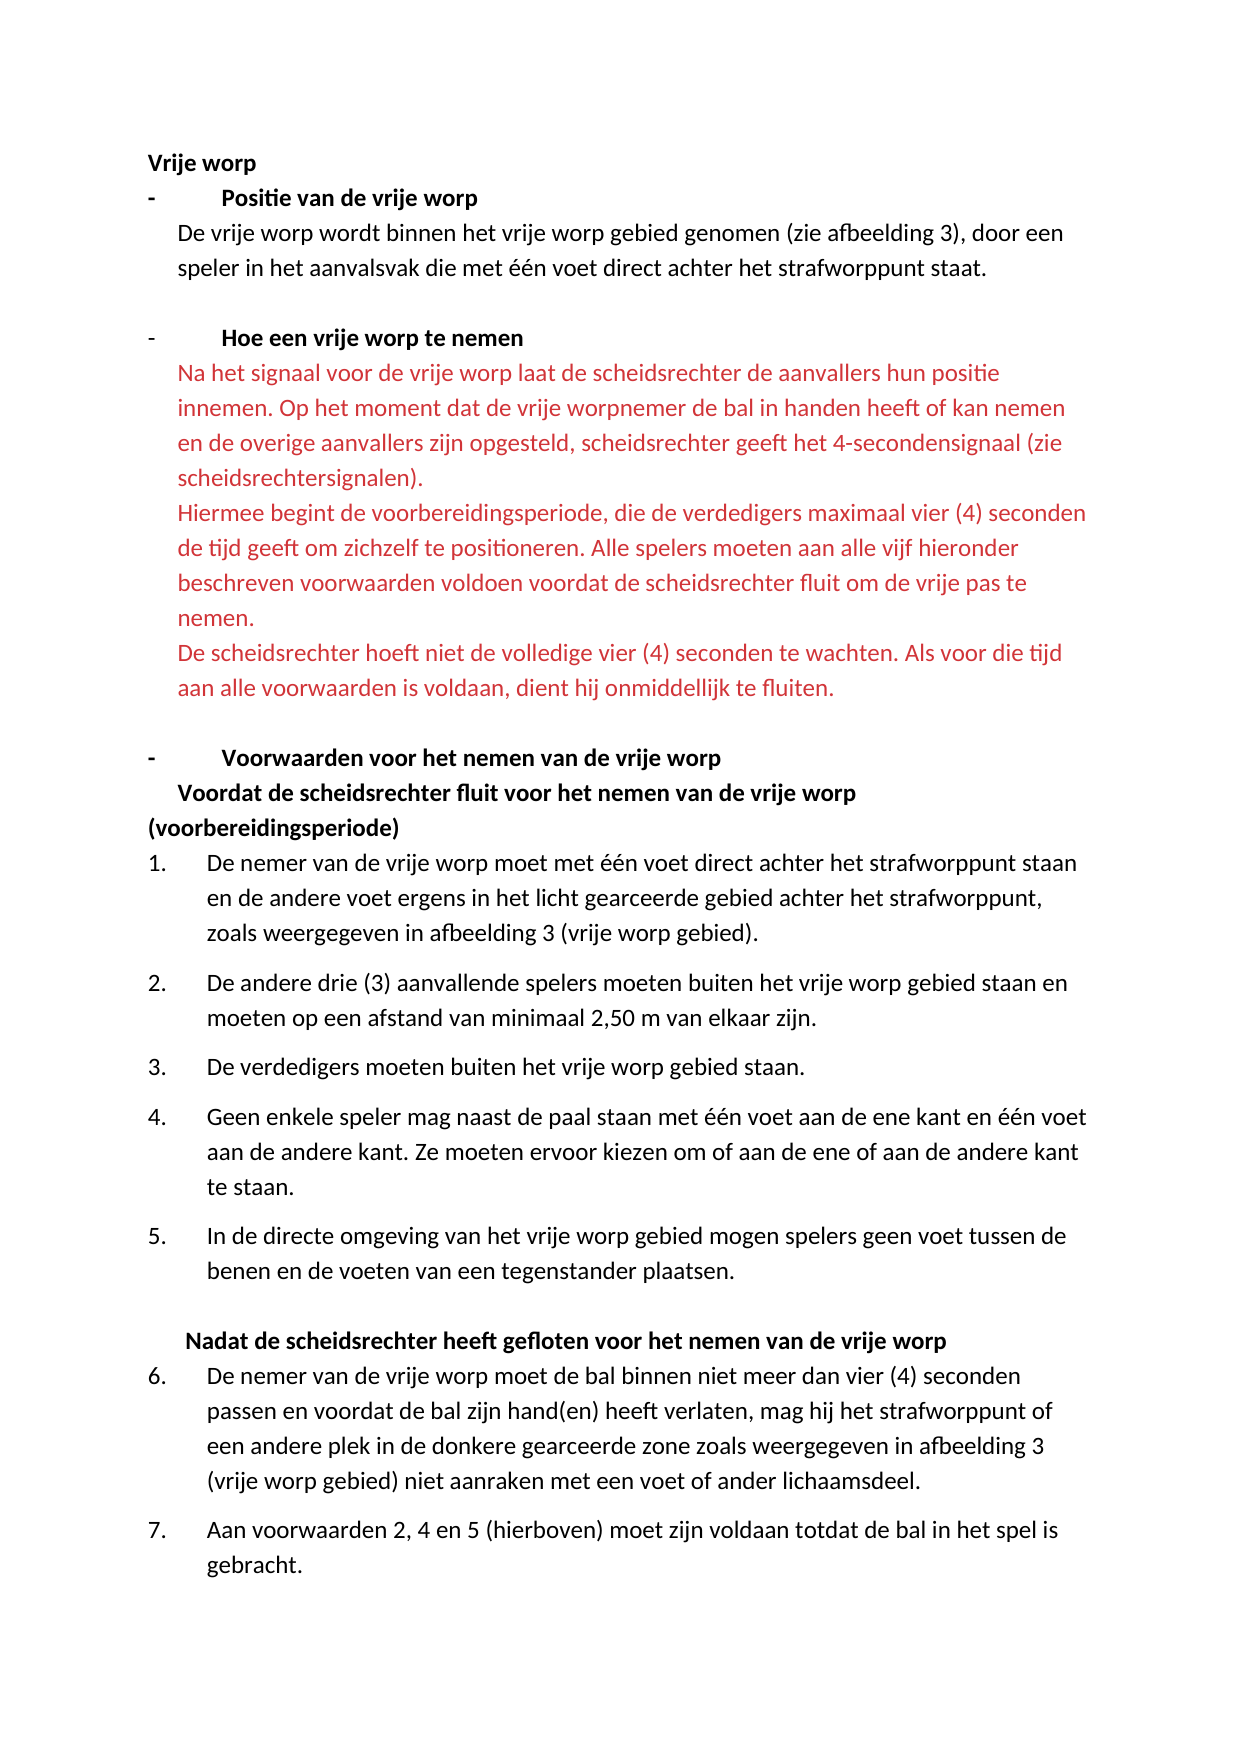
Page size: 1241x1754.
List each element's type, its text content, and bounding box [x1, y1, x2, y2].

list De verdedigers moeten buiten het vrije worp gebied staan. [148, 1051, 1093, 1082]
text Nadat de scheidsrechter heeft gefloten voor het nemen van de vrije worp [148, 1325, 1093, 1356]
list De nemer van de vrije worp moet de bal binnen niet meer dan vier (4) seconden passen en voordat de bal zijn hand(en) heeft verlaten, mag hij het strafworppunt of een andere plek in de donkere gearceerde zone zoals weergegeven in afbeelding 3 (vrije worp gebied) niet aanraken met een voet of ander lichaamsdeel. [148, 1360, 1093, 1496]
text Voordat de scheidsrechter fluit voor het nemen van de vrije worp (voorbereidingsperiode) [148, 778, 1093, 843]
list Aan voorwaarden 2, 4 en 5 (hierboven) moet zijn voldaan totdat de bal in het spel is gebracht. [148, 1514, 1093, 1580]
text Na het signaal voor de vrije worp laat de scheidsrechter de aanvallers hun positie innemen. Op het moment dat de vrije worpnemer de bal in handen heeft of kan nemen en de overige aanvallers zijn opgesteld, scheidsrechter geeft het 4-secondensignaal (zie scheidsrechtersignalen). [177, 358, 1093, 493]
text Hiermee begint de voorbereidingsperiode, die de verdedigers maximaal vier (4) seconden de tijd geeft om zichzelf te positioneren. Alle spelers moeten aan alle vijf hieronder beschreven voorwaarden voldoen voordat de scheidsrechter fluit om de vrije pas te nemen. [177, 498, 1093, 633]
text De scheidsrechter hoeft niet de volledige vier (4) seconden te wachten. Als voor die tijd aan alle voorwaarden is voldaan, dient hij onmiddellijk te fluiten. [177, 638, 1093, 703]
text De vrije worp wordt binnen het vrije worp gebied genomen (zie afbeelding 3), door een speler in het aanvalsvak die met één voet direct achter het strafworppunt staat. [177, 218, 1093, 283]
list De nemer van de vrije worp moet met één voet direct achter het strafworppunt staan en de andere voet ergens in het licht gearceerde gebied achter het strafworppunt, zoals weergegeven in afbeelding 3 (vrije worp gebied). [148, 848, 1093, 948]
list De andere drie (3) aanvallende spelers moeten buiten het vrije worp gebied staan en moeten op een afstand van minimaal 2,50 m van elkaar zijn. [148, 967, 1093, 1032]
list Positie van de vrije worp [148, 183, 1093, 213]
list Hoe een vrije worp te nemen [148, 323, 1093, 353]
list Geen enkele speler mag naast de paal staan met één voet aan de ene kant en één voet aan de andere kant. Ze moeten ervoor kiezen om of aan de ene of aan de andere kant te staan. [148, 1101, 1093, 1201]
list In de directe omgeving van het vrije worp gebied mogen spelers geen voet tussen de benen en de voeten van een tegenstander plaatsen. [148, 1220, 1093, 1286]
text Vrije worp [148, 148, 1093, 178]
list Voorwaarden voor het nemen van de vrije worp [148, 743, 1093, 773]
